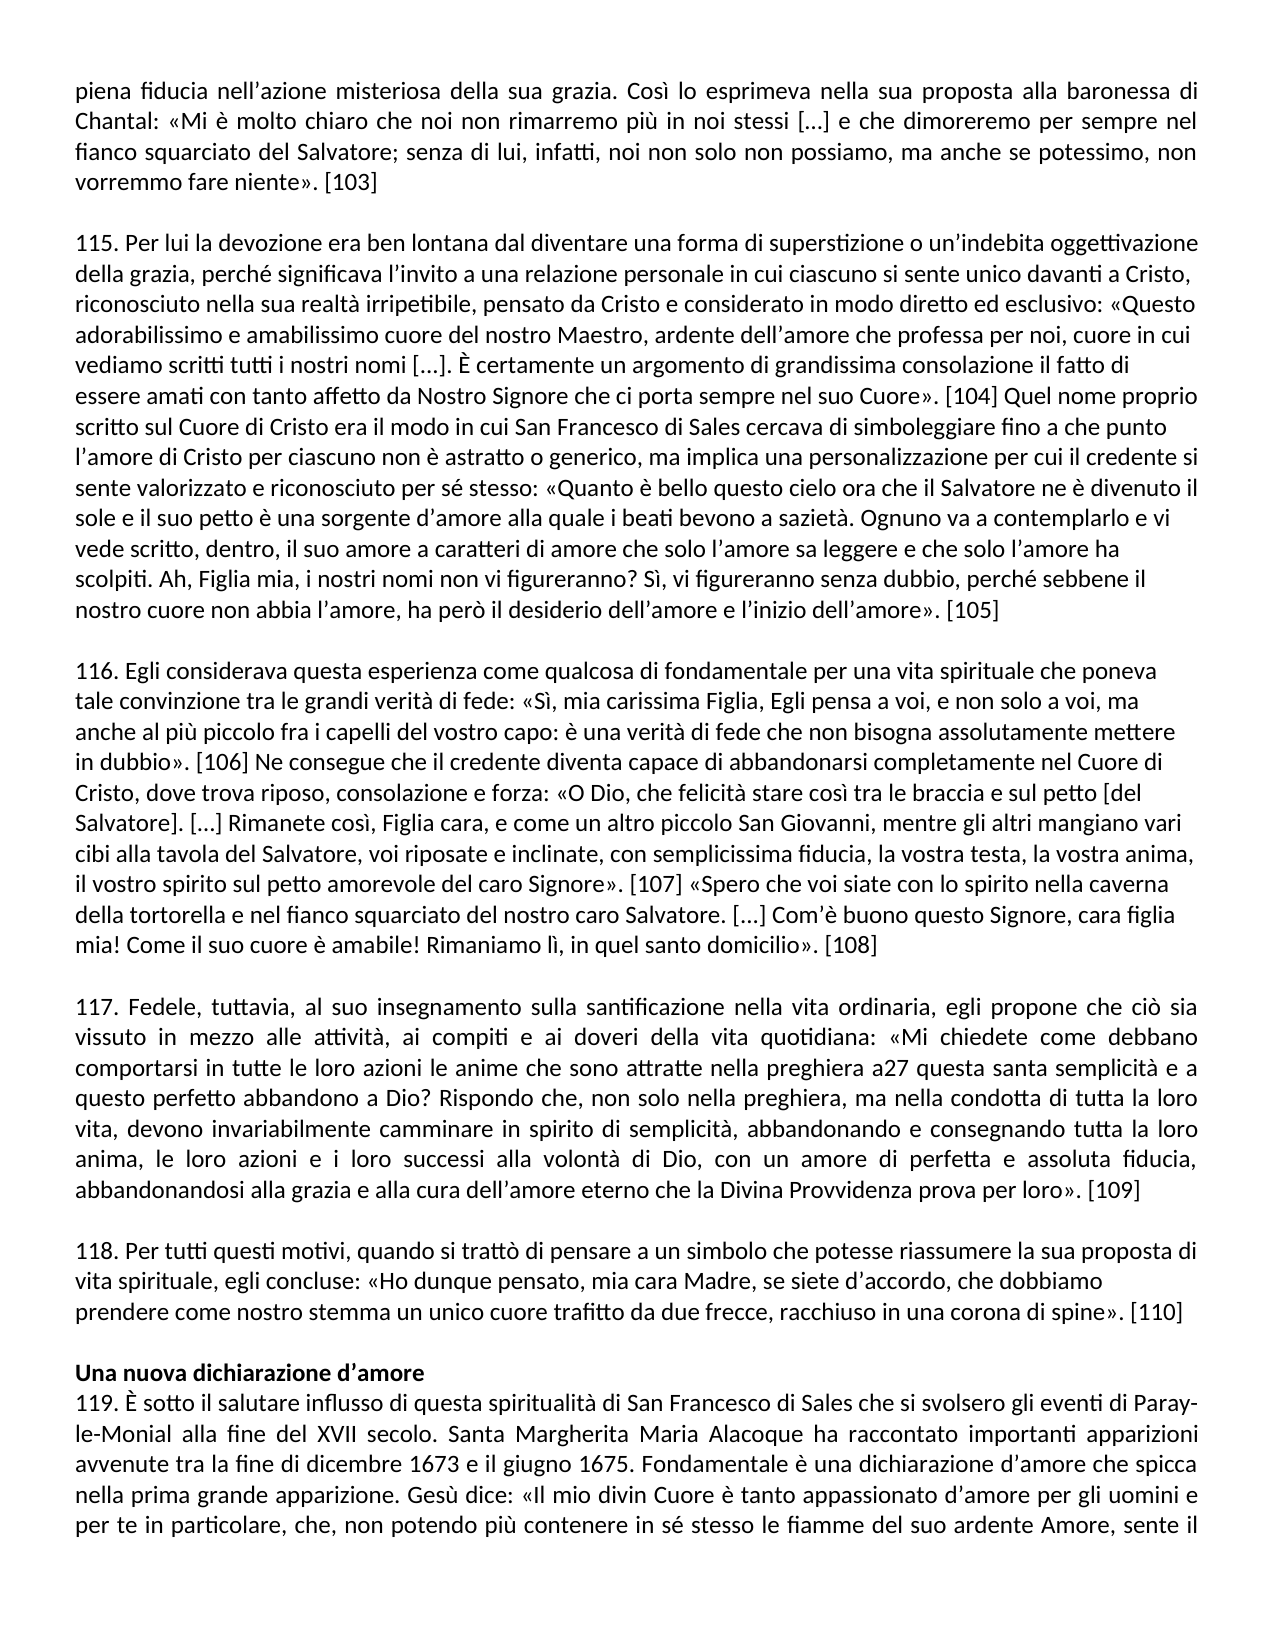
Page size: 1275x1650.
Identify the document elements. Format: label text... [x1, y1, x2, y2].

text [75, 1387, 1200, 1540]
text Una nuova dichiarazione d’amore [75, 1357, 1200, 1387]
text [75, 75, 1200, 197]
text 117. Fedele, tuttavia, al suo insegnamento sulla santificazione nella vita ordinaria, egli propone che ciò sia vissuto in mezzo alle attività, ai compiti e ai doveri della vita quotidiana: «Mi chiedete come debbano comportarsi in tutte le loro azioni le anime che sono attratte nella preghiera a27 questa santa semplicità e a questo perfetto abbandono a Dio? Rispondo che, non solo nella preghiera, ma nella condotta di tutta la loro vita, devono invariabilmente camminare in spirito di semplicità, abbandonando e consegnando tutta la loro anima, le loro azioni e i loro successi alla volontà di Dio, con un amore di perfetta e assoluta fiducia, abbandonandosi alla grazia e alla cura dell’amore eterno che la Divina Provvidenza prova per loro». [109] [75, 991, 1200, 1204]
text 118. Per tutti questi motivi, quando si trattò di pensare a un simbolo che potesse riassumere la sua proposta di vita spirituale, egli concluse: «Ho dunque pensato, mia cara Madre, se siete d’accordo, che dobbiamo prendere come nostro stemma un unico cuore trafitto da due frecce, racchiuso in una corona di spine». [110] [75, 1235, 1200, 1326]
text 116. Egli considerava questa esperienza come qualcosa di fondamentale per una vita spirituale che poneva tale convinzione tra le grandi verità di fede: «Sì, mia carissima Figlia, Egli pensa a voi, e non solo a voi, ma anche al più piccolo fra i capelli del vostro capo: è una verità di fede che non bisogna assolutamente mettere in dubbio». [106] Ne consegue che il credente diventa capace di abbandonarsi completamente nel Cuore di Cristo, dove trova riposo, consolazione e forza: «O Dio, che felicità stare così tra le braccia e sul petto [del Salvatore]. […] Rimanete così, Figlia cara, e come un altro piccolo San Giovanni, mentre gli altri mangiano vari cibi alla tavola del Salvatore, voi riposate e inclinate, con semplicissima fiducia, la vostra testa, la vostra anima, il vostro spirito sul petto amorevole del caro Signore». [107] «Spero che voi siate con lo spirito nella caverna della tortorella e nel fianco squarciato del nostro caro Salvatore. [...] Com’è buono questo Signore, cara figlia mia! Come il suo cuore è amabile! Rimaniamo lì, in quel santo domicilio». [108] [75, 655, 1200, 960]
text 115. Per lui la devozione era ben lontana dal diventare una forma di superstizione o un’indebita oggettivazione della grazia, perché significava l’invito a una relazione personale in cui ciascuno si sente unico davanti a Cristo, riconosciuto nella sua realtà irripetibile, pensato da Cristo e considerato in modo diretto ed esclusivo: «Questo adorabilissimo e amabilissimo cuore del nostro Maestro, ardente dell’amore che professa per noi, cuore in cui vediamo scritti tutti i nostri nomi [...]. È certamente un argomento di grandissima consolazione il fatto di essere amati con tanto affetto da Nostro Signore che ci porta sempre nel suo Cuore». [104] Quel nome proprio scritto sul Cuore di Cristo era il modo in cui San Francesco di Sales cercava di simboleggiare fino a che punto l’amore di Cristo per ciascuno non è astratto o generico, ma implica una personalizzazione per cui il credente si sente valorizzato e riconosciuto per sé stesso: «Quanto è bello questo cielo ora che il Salvatore ne è divenuto il sole e il suo petto è una sorgente d’amore alla quale i beati bevono a sazietà. Ognuno va a contemplarlo e vi vede scritto, dentro, il suo amore a caratteri di amore che solo l’amore sa leggere e che solo l’amore ha scolpiti. Ah, Figlia mia, i nostri nomi non vi figureranno? Sì, vi figureranno senza dubbio, perché sebbene il nostro cuore non abbia l’amore, ha però il desiderio dell’amore e l’inizio dell’amore». [105] [75, 228, 1200, 624]
